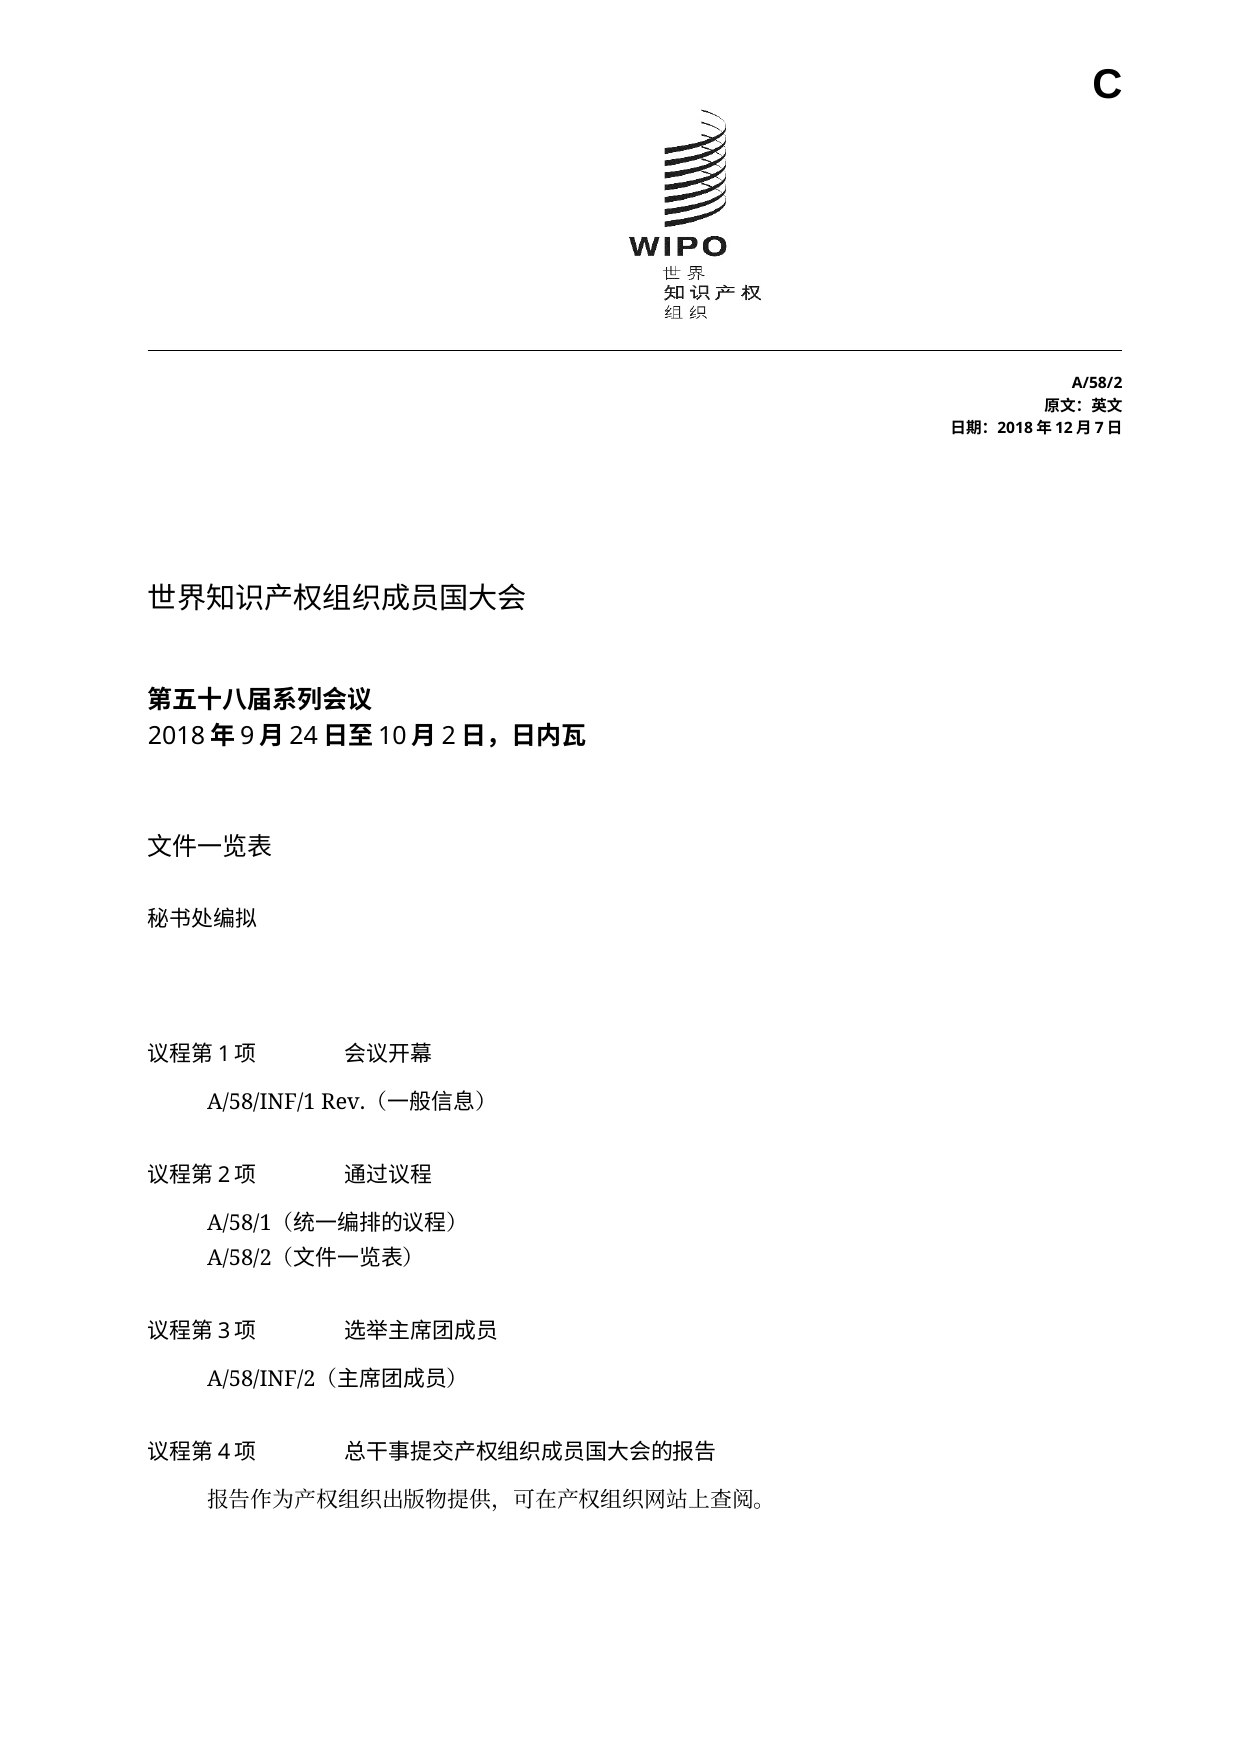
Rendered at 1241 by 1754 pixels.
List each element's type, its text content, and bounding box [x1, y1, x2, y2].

text A/58/2 [148, 351, 1122, 393]
text A/58/INF/1 Rev.（一般信息） [207, 1080, 1122, 1116]
text 报告作为产权组织出版物提供，可在产权组织网站上查阅。 [207, 1478, 1122, 1513]
text A/58/1（统一编排的议程） [207, 1201, 1122, 1236]
text 议程第3项 选举主席团成员 [148, 1309, 1122, 1345]
text 世界知识产权组织成员国大会 [148, 574, 1122, 617]
text 第五十八届系列会议 2018年9月24日至10月2日，日内瓦 [148, 679, 1122, 752]
text 议程第1项 会议开幕 [148, 1032, 1122, 1068]
text 议程第2项 通过议程 [148, 1153, 1122, 1188]
text A/58/2（文件一览表） [207, 1236, 1122, 1272]
picture [626, 107, 769, 325]
text C [148, 59, 1122, 107]
text A/58/INF/2（主席团成员） [207, 1357, 1122, 1393]
text 议程第4项 总干事提交产权组织成员国大会的报告 [148, 1430, 1122, 1466]
text 日期：2018年12月7日 [148, 416, 1122, 438]
text 文件一览表 [148, 827, 1122, 863]
text 秘书处编拟 [148, 901, 1122, 932]
text 原文：英文 [148, 393, 1122, 416]
